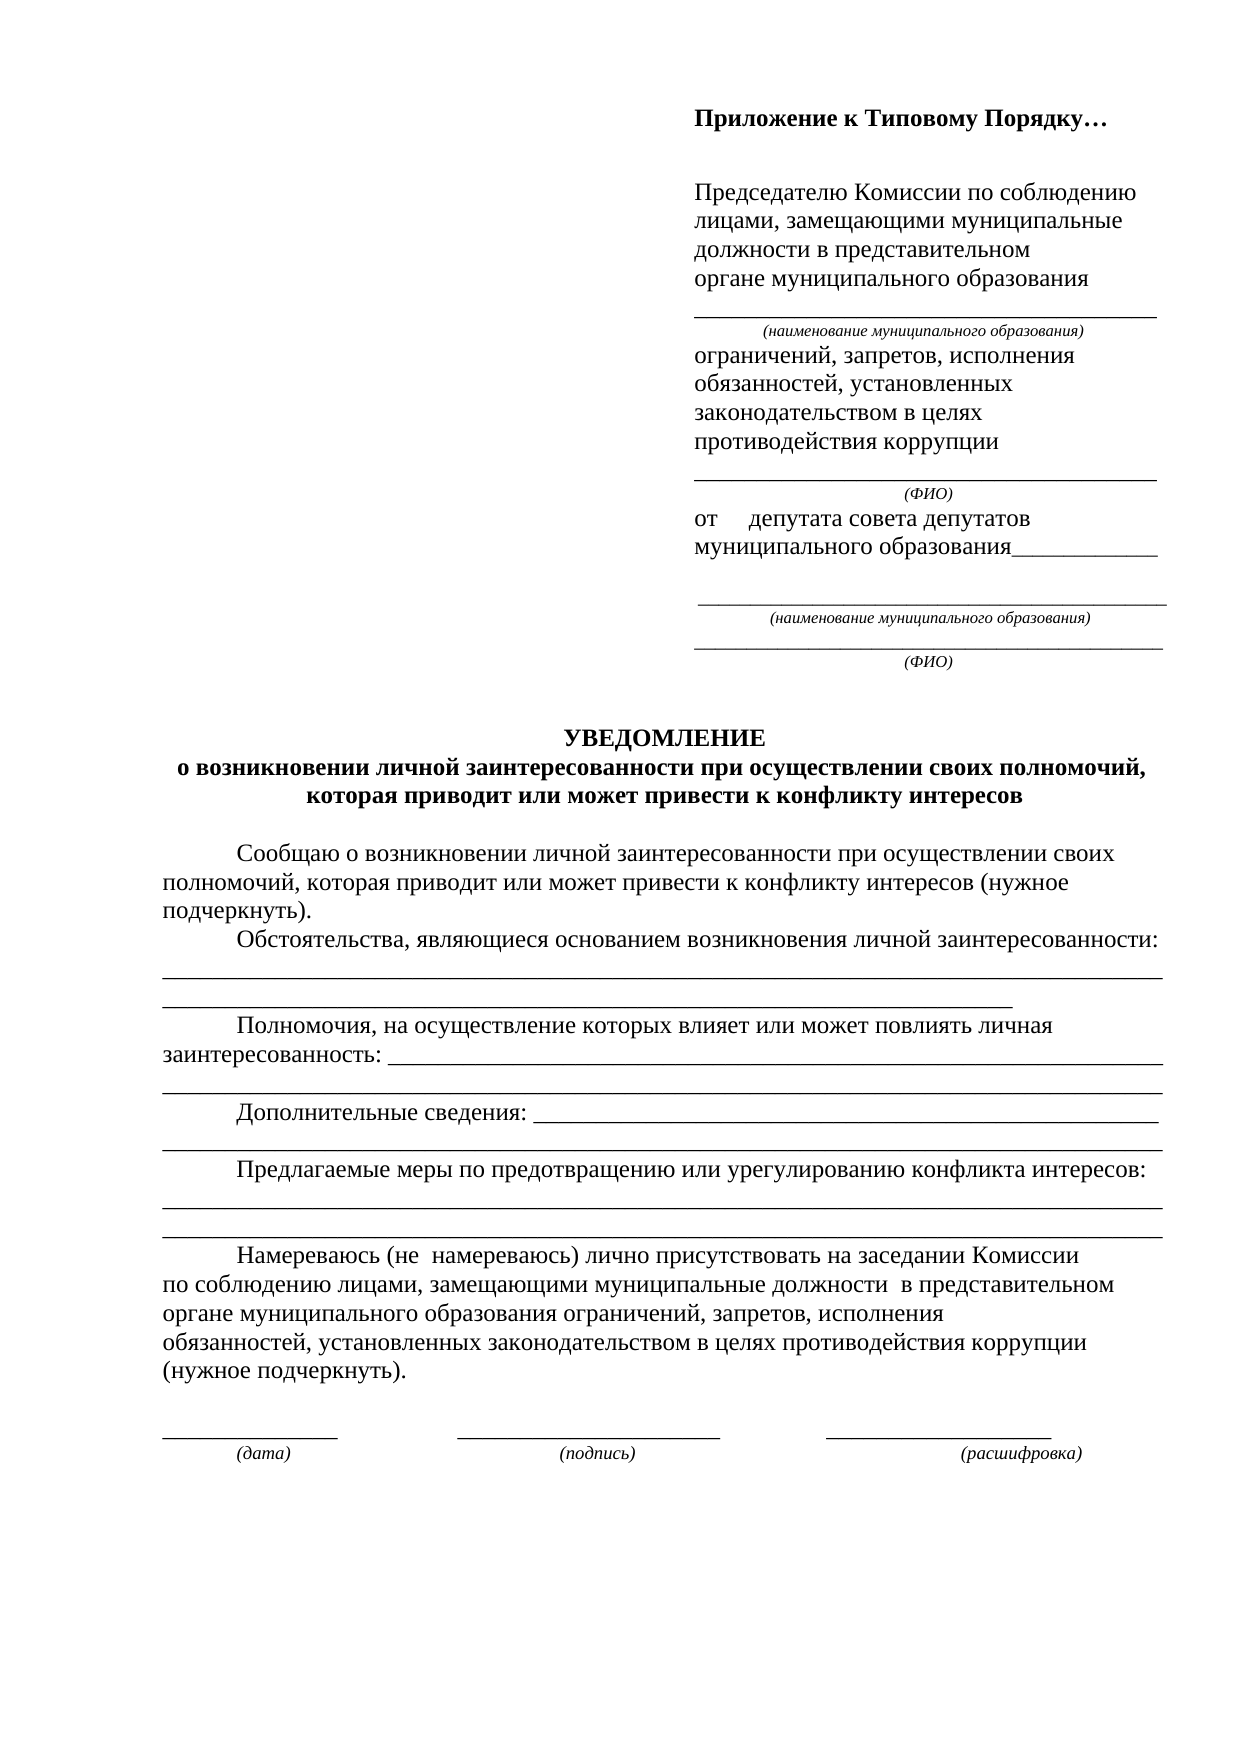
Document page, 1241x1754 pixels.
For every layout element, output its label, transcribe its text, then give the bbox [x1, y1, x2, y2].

text (наименование муниципального образования) [694, 321, 1167, 340]
text Дополнительные сведения: __________________________________________________ [162, 1097, 1167, 1126]
text (ФИО) [162, 652, 1167, 671]
text Намереваюсь (не намереваюсь) лично присутствовать на заседании Комиссии по соблюдению лицами, замещающими муниципальные должности в представительном органе муниципального образования ограничений, запретов, исполнения обязанностей, установленных законодательством в целях противодействия коррупции (нужное подчеркнуть). [162, 1241, 1167, 1384]
text Сообщаю о возникновении личной заинтересованности при осуществлении своих полномочий, которая приводит или может привести к конфликту интересов (нужное подчеркнуть). [162, 838, 1167, 924]
text _____________________________________________ [694, 627, 1167, 652]
text (наименование муниципального образования) [694, 608, 1167, 627]
text Полномочия, на осуществление которых влияет или может повлиять личная заинтересованность: ______________________________________________________________ [162, 1011, 1167, 1068]
text Обстоятельства, являющиеся основанием возникновения личной заинтересованности: ________________________________________________________________________________ [162, 924, 1167, 982]
text ______________ _____________________ __________________ [162, 1413, 1167, 1442]
text о возникновении личной заинтересованности при осуществлении своих полномочий, которая приводит или может привести к конфликту интересов [162, 752, 1167, 809]
text от депутата совета депутатов муниципального образования______________ [694, 503, 1167, 560]
text ________________________________________________________________________________ [162, 1212, 1167, 1241]
text ________________________________________________________________________________ [162, 1126, 1167, 1154]
text (ФИО) [694, 483, 1167, 503]
text Приложение к Типовому Порядку… [694, 103, 1167, 160]
text (дата) (подпись) (расшифровка) [162, 1442, 1167, 1463]
text ____________________________________________________________________ [162, 982, 1167, 1011]
text Предлагаемые меры по предотвращению или урегулированию конфликта интересов: ________________________________________________________________________________ [162, 1154, 1167, 1212]
text ________________________________________________________________________________ [162, 1068, 1167, 1097]
text УВЕДОМЛЕНИЕ [162, 723, 1167, 752]
text Председателю Комиссии по соблюдению лицами, замещающими муниципальные должности в представительном органе муниципального образования _____________________________________ [1030, 177, 1167, 321]
text _____________________________________________ [694, 584, 1167, 608]
text ограничений, запретов, исполнения обязанностей, установленных законодательством в целях противодействия коррупции [694, 340, 1167, 455]
